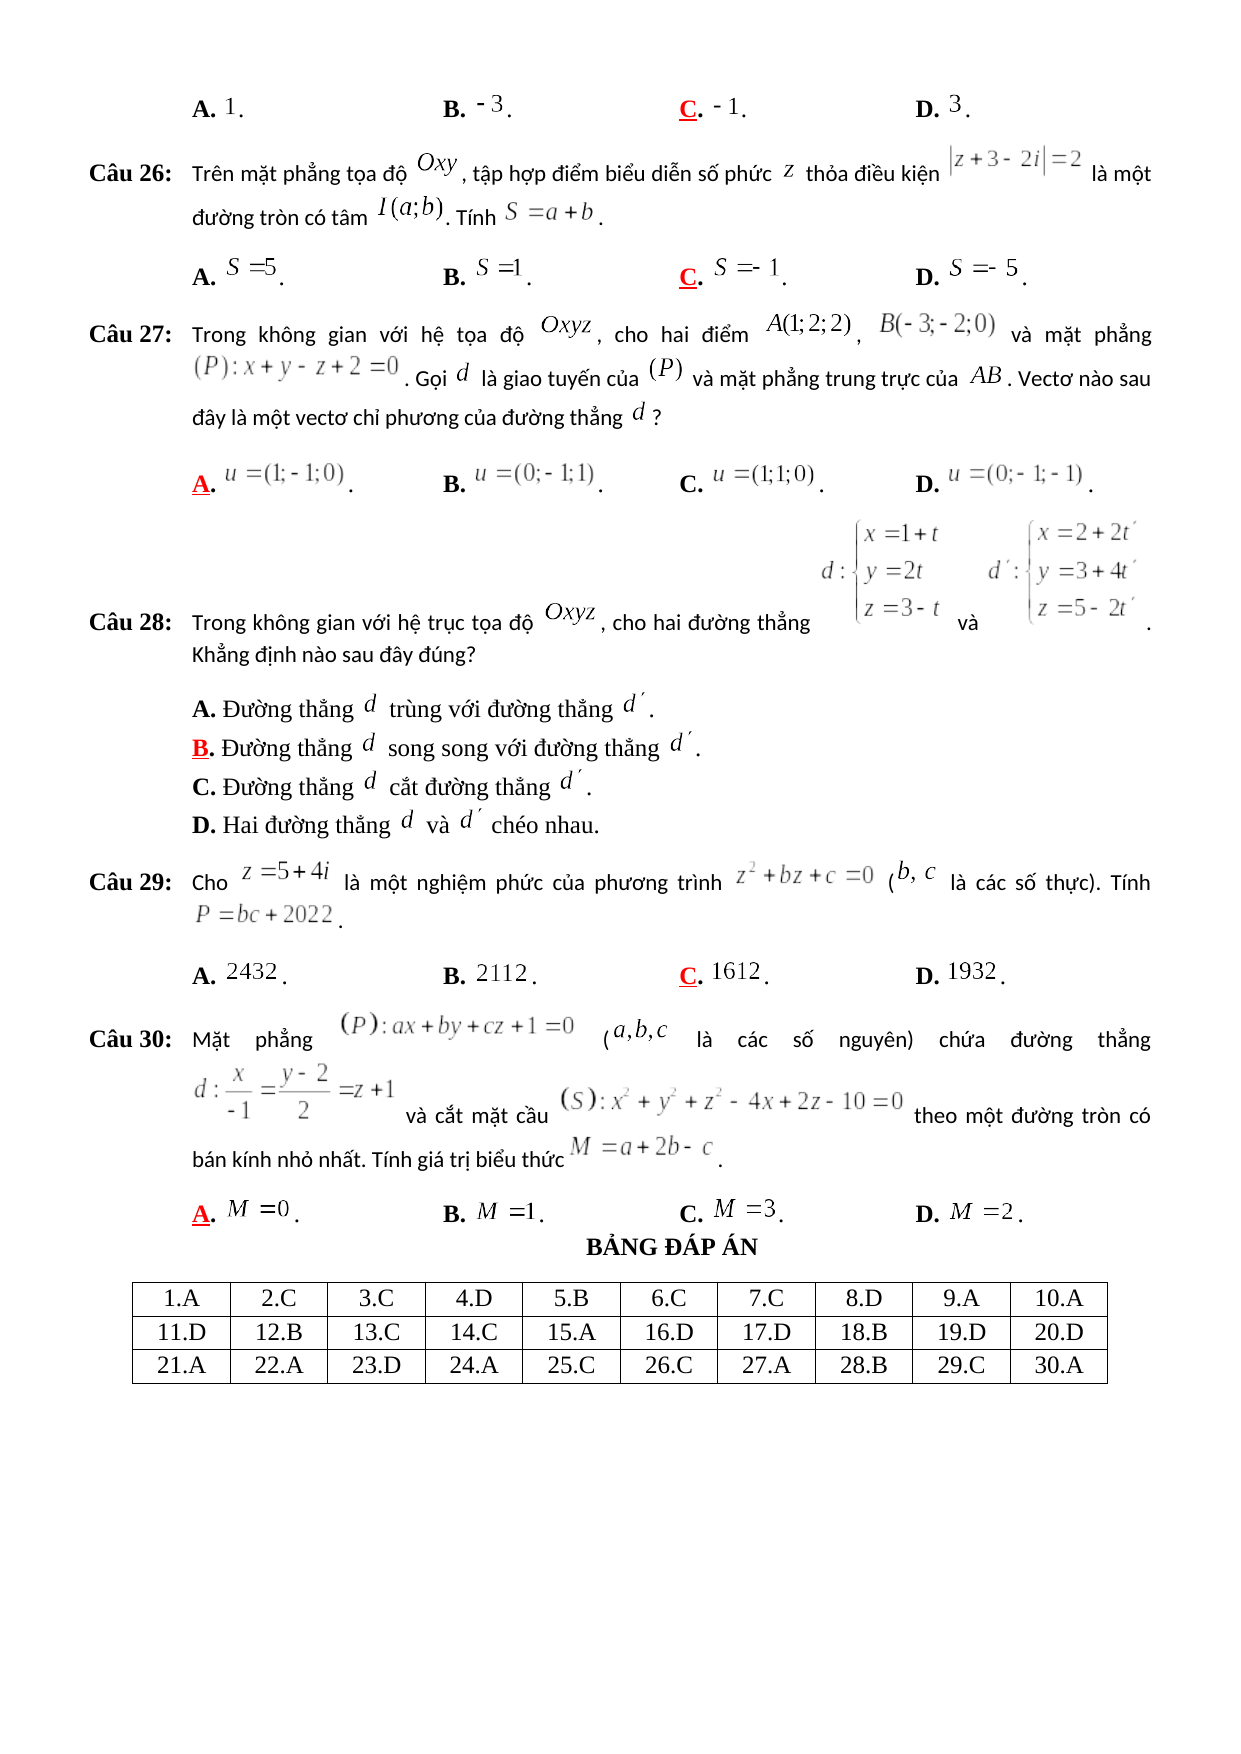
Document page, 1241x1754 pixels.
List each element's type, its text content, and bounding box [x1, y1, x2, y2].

table_header 2.C [231, 1283, 327, 1316]
text Câu 27: Trong không gian với hệ tọa độ , cho hai điểm , và mặt phẳng . Gọi là giao tuyến của và mặt phẳng trung trực của . Vectơ nào sau đây là một vectơ chỉ phương của đường thẳng ? [88, 308, 1152, 431]
text Câu 28: Trong không gian với hệ trục tọa độ , cho hai đường thẳng và . Khẳng định nào sau đây đúng? [88, 514, 1152, 668]
table_cell 29.C [913, 1350, 1010, 1383]
text Câu 29: Cho là một nghiệm phức của phương trình ( là các số thực). Tính . [88, 856, 1152, 934]
table_cell 12.B [231, 1317, 327, 1349]
table_header 5.B [523, 1283, 620, 1316]
text A. . B. . C. . D. . [192, 955, 1152, 990]
text D. Hai đường thẳng và chéo nhau. [192, 805, 1152, 839]
table_header 6.C [621, 1283, 717, 1316]
text Câu 30: Mặt phẳng ( là các số nguyên) chứa đường thẳng và cắt mặt cầu theo một đường tròn có bán kính nhỏ nhất. Tính giá trị biểu thức. [88, 1007, 1152, 1173]
table_cell 13.C [328, 1317, 425, 1349]
text A. . B. . C. . D. . [192, 88, 1152, 123]
table_cell 11.D [133, 1317, 230, 1349]
table_header 7.C [718, 1283, 815, 1316]
table_header 3.C [328, 1283, 425, 1316]
text C. Đường thẳng cắt đường thẳng . [192, 766, 1152, 800]
table_cell 18.B [816, 1317, 912, 1349]
table_header 1.A [133, 1283, 230, 1316]
text A. . B. . C. . D. . [192, 252, 1152, 291]
table_cell 28.B [816, 1350, 912, 1383]
table_cell 17.D [718, 1317, 815, 1349]
table_header 9.A [913, 1283, 1010, 1316]
text B. Đường thẳng song song với đường thẳng . [192, 727, 1152, 762]
text Câu 26: Trên mặt phẳng tọa độ , tập hợp điểm biểu diễn số phức thỏa điều kiện là một đường tròn có tâm . Tính . [88, 140, 1152, 231]
table_cell 24.A [426, 1350, 522, 1383]
table_cell 19.D [913, 1317, 1010, 1349]
table_cell 30.A [1011, 1350, 1107, 1383]
text A. . B. . C. . D. . [192, 1194, 1152, 1228]
table_cell 16.D [621, 1317, 717, 1349]
table_cell 21.A [133, 1350, 230, 1383]
table_cell 25.C [523, 1350, 620, 1383]
table_cell 26.C [621, 1350, 717, 1383]
table_header 10.A [1011, 1283, 1107, 1316]
table_header 8.D [816, 1283, 912, 1316]
text A. Đường thẳng trùng với đường thẳng . [192, 689, 1152, 723]
table_cell 14.C [426, 1317, 522, 1349]
table_cell 27.A [718, 1350, 815, 1383]
table_cell 15.A [523, 1317, 620, 1349]
table_cell 22.A [231, 1350, 327, 1383]
table_cell 23.D [328, 1350, 425, 1383]
table_header 4.D [426, 1283, 522, 1316]
text A. . B. . C. . D. . [192, 452, 1152, 497]
text BẢNG ĐÁP ÁN [192, 1232, 1152, 1261]
table_cell 20.D [1011, 1317, 1107, 1349]
